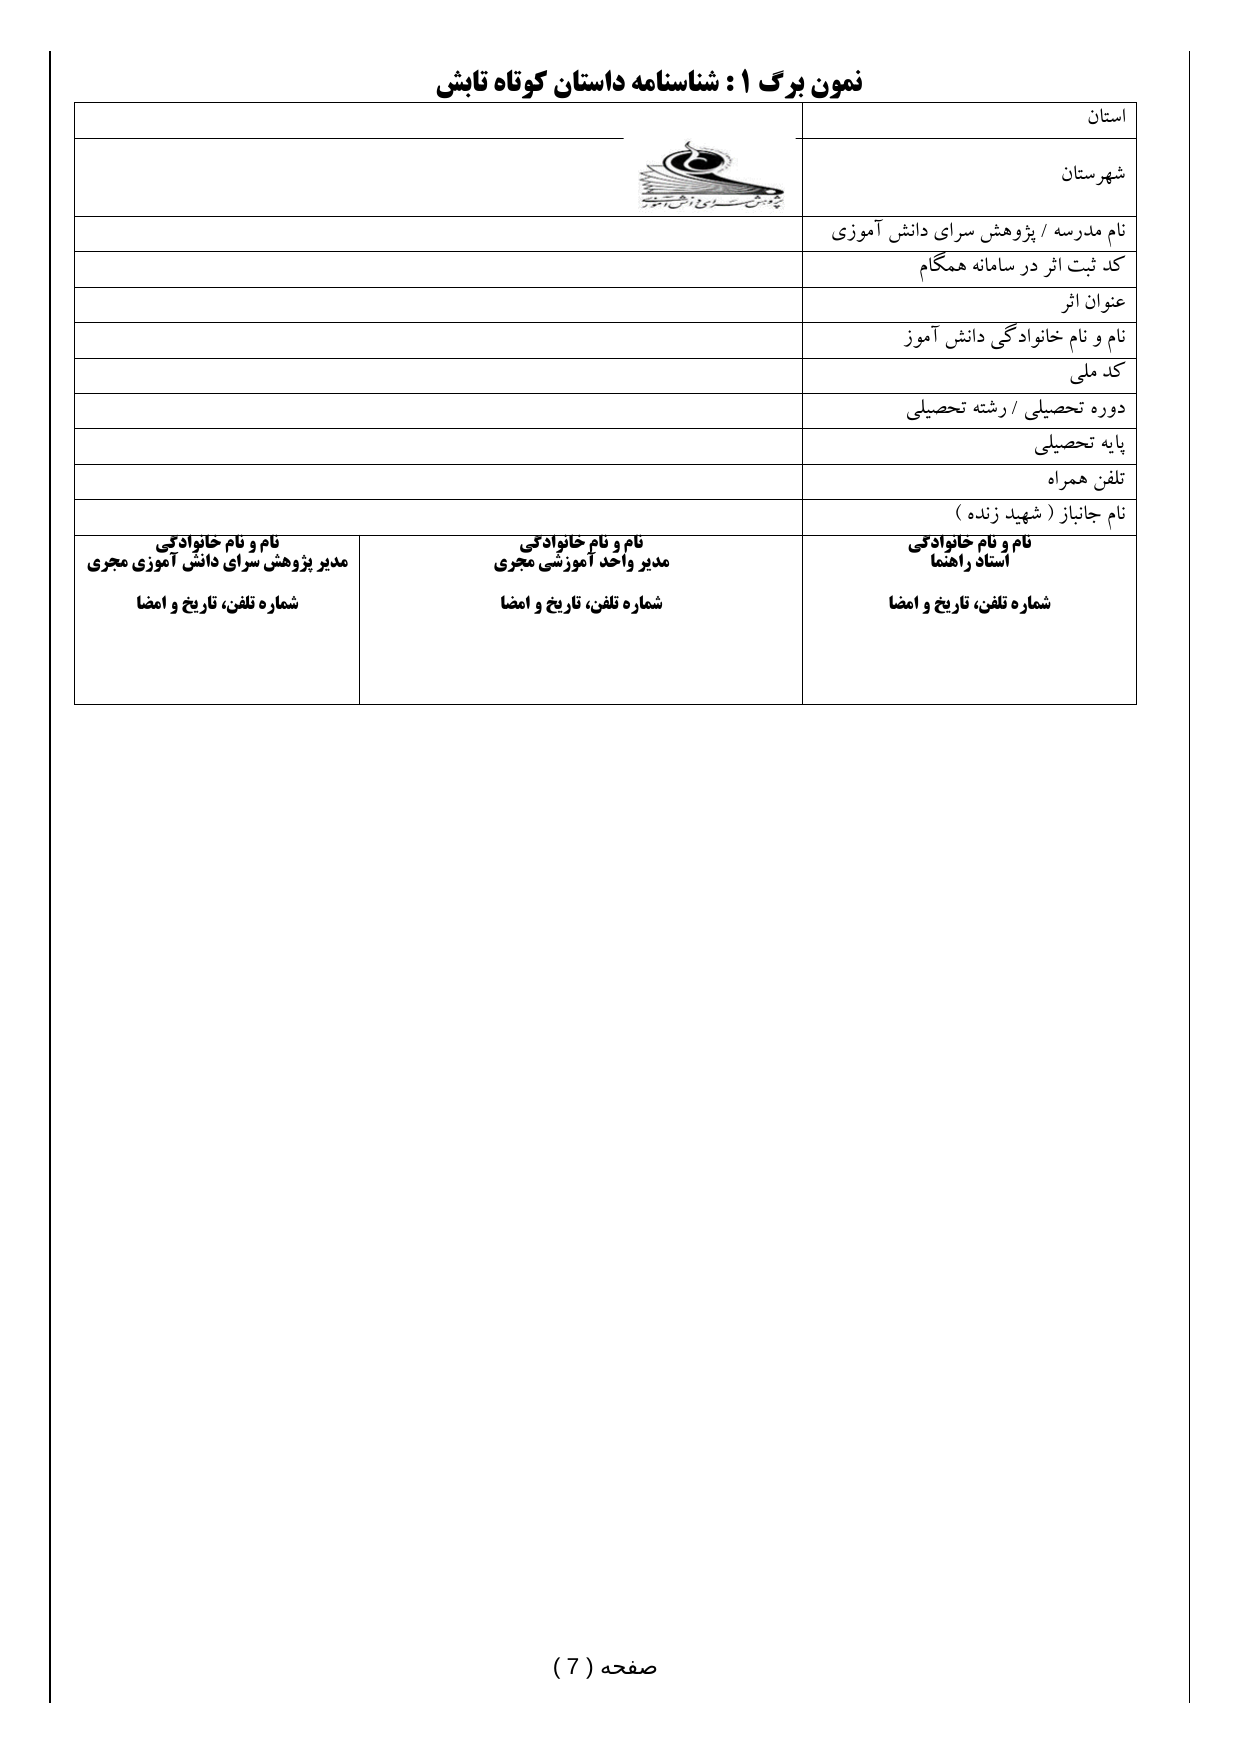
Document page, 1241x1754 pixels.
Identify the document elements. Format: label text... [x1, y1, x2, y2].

table_cell تلفن همراه [803, 465, 1136, 499]
table_cell نام و نام خانوادگی مدیر پژوهش سرای دانش آموزی مجری شماره تلفن، تاریخ و امضا [75, 536, 359, 703]
table_cell نام و نام خانوادگی استاد راهنما شماره تلفن، تاریخ و امضا [803, 536, 1136, 703]
picture [623, 137, 796, 216]
text نمون برگ 1 : شناسنامه داستان کوتاه تابش [175, 71, 1122, 100]
table_cell [75, 288, 802, 322]
table_cell [75, 394, 802, 428]
table_header [75, 103, 802, 138]
table_cell کد ثبت اثر در سامانه همگام [803, 252, 1136, 287]
table_cell [796, 139, 802, 216]
table_cell شهرستان [803, 139, 1136, 216]
table_cell [75, 500, 802, 534]
table_cell نام مدرسه / پژوهش سرای دانش آموزی [803, 217, 1136, 251]
table_cell دوره تحصیلی / رشته تحصیلی [803, 394, 1136, 428]
table_cell [75, 139, 623, 216]
table_cell [75, 465, 802, 499]
table_cell نام و نام خانوادگی مدیر واحد آموزشی مجری شماره تلفن، تاریخ و امضا [360, 536, 802, 703]
table_cell نام جانباز ( شهید زنده ) [803, 500, 1136, 534]
table_cell [75, 359, 802, 393]
table_cell [75, 429, 802, 464]
table_cell [75, 252, 802, 287]
table_cell [75, 217, 802, 251]
table_cell نام و نام خانوادگی دانش آموز [803, 323, 1136, 357]
table_header استان [803, 103, 1136, 138]
table_cell عنوان اثر [803, 288, 1136, 322]
table_cell پایه تحصیلی [803, 429, 1136, 464]
table_cell [75, 323, 802, 357]
table_cell کد ملی [803, 359, 1136, 393]
